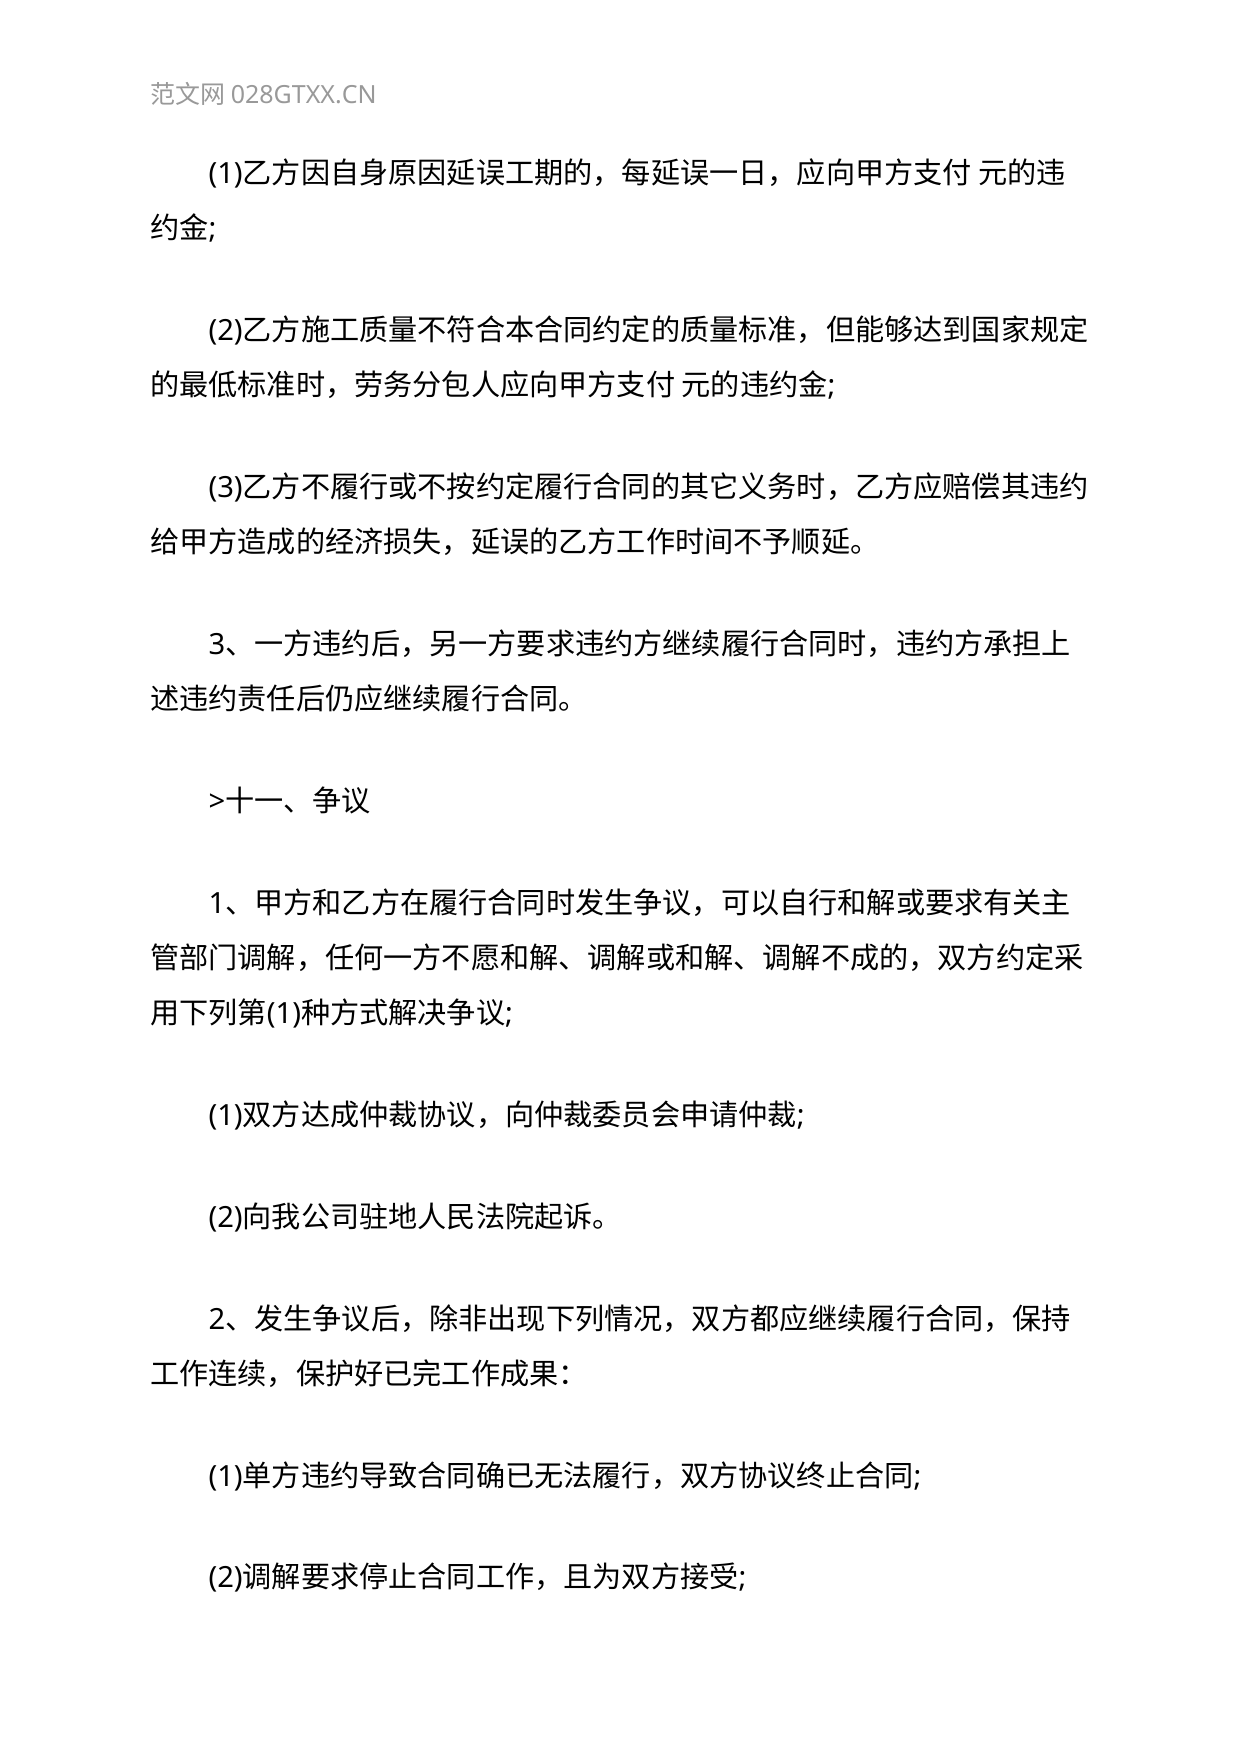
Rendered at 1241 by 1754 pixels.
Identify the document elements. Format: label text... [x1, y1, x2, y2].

text (1)双方达成仲裁协议，向仲裁委员会申请仲裁; [150, 1091, 1090, 1134]
text (2)调解要求停止合同工作，且为双方接受; [150, 1554, 1090, 1596]
text >十一、争议 [150, 777, 1090, 820]
text (2)向我公司驻地人民法院起诉。 [150, 1193, 1090, 1236]
text (2)乙方施工质量不符合本合同约定的质量标准，但能够达到国家规定的最低标准时，劳务分包人应向甲方支付 元的违约金; [150, 307, 1090, 404]
text (3)乙方不履行或不按约定履行合同的其它义务时，乙方应赔偿其违约给甲方造成的经济损失，延误的乙方工作时间不予顺延。 [150, 464, 1090, 561]
text (1)单方违约导致合同确已无法履行，双方协议终止合同; [150, 1452, 1090, 1494]
text 1、甲方和乙方在履行合同时发生争议，可以自行和解或要求有关主管部门调解，任何一方不愿和解、调解或和解、调解不成的，双方约定采用下列第(1)种方式解决争议; [150, 879, 1090, 1032]
text 3、一方违约后，另一方要求违约方继续履行合同时，违约方承担上述违约责任后仍应继续履行合同。 [150, 621, 1090, 718]
text (1)乙方因自身原因延误工期的，每延误一日，应向甲方支付 元的违约金; [150, 150, 1090, 247]
text 2、发生争议后，除非出现下列情况，双方都应继续履行合同，保持工作连续，保护好已完工作成果： [150, 1295, 1090, 1393]
